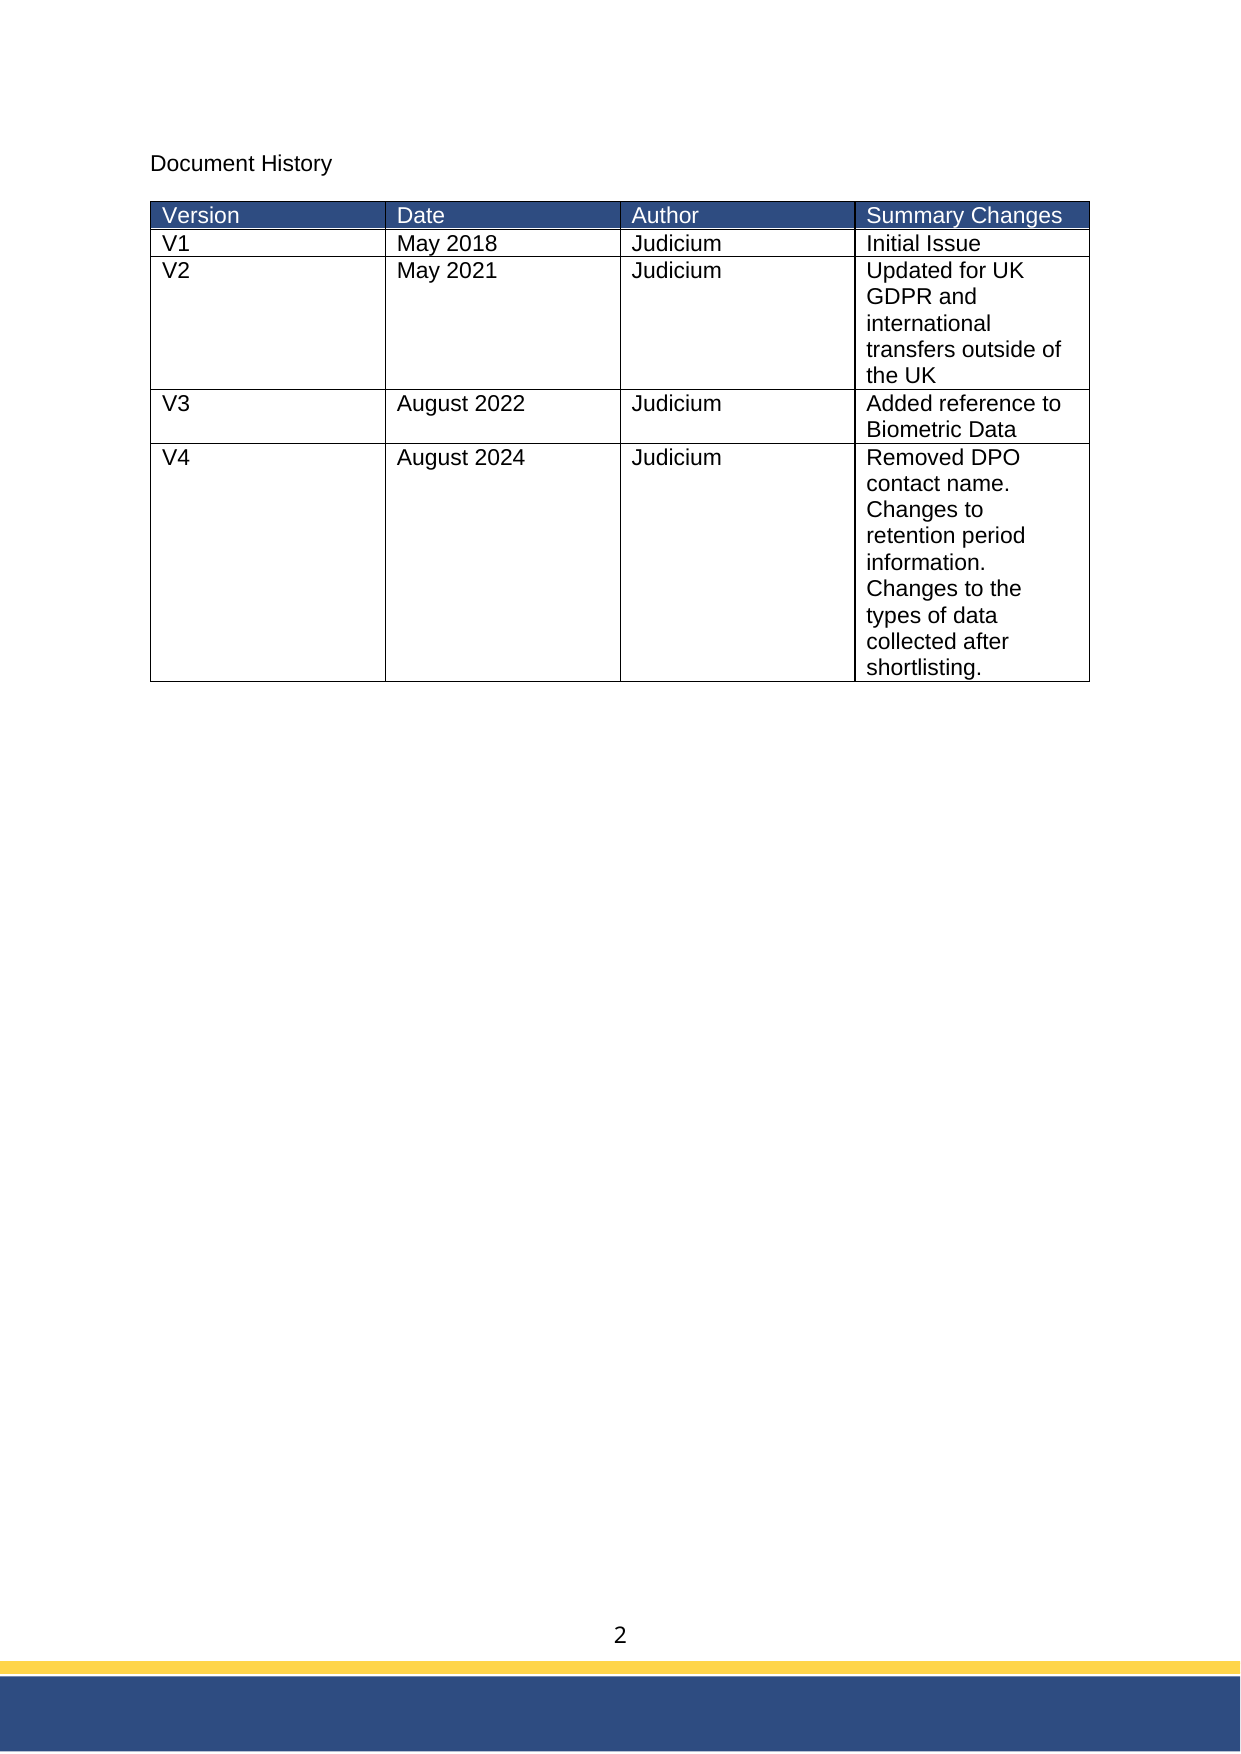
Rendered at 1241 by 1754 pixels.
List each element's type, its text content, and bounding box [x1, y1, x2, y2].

table_cell Judicium [621, 257, 854, 389]
table_header Date [386, 202, 620, 228]
table_cell Judicium [621, 444, 854, 681]
table_cell V2 [151, 257, 385, 389]
table_cell Updated for UK GDPR and international transfers outside of the UK [856, 257, 1089, 389]
text Document History [150, 150, 1090, 176]
table_cell Judicium [621, 390, 854, 442]
table_cell August 2024 [386, 444, 620, 681]
table_header Author [621, 202, 854, 228]
table_cell May 2018 [386, 230, 620, 256]
table_cell August 2022 [386, 390, 620, 442]
table_cell Judicium [621, 230, 854, 256]
table_cell V1 [151, 230, 385, 256]
table_header Version [151, 202, 385, 228]
table_cell Removed DPO contact name. Changes to retention period information. Changes to the types of data collected after shortlisting. [856, 444, 1089, 681]
table_cell V3 [151, 390, 385, 442]
table_cell V4 [151, 444, 385, 681]
table_cell Added reference to Biometric Data [856, 390, 1089, 442]
table_cell Initial Issue [856, 230, 1089, 256]
table_cell May 2021 [386, 257, 620, 389]
table_header Summary Changes [856, 202, 1089, 228]
